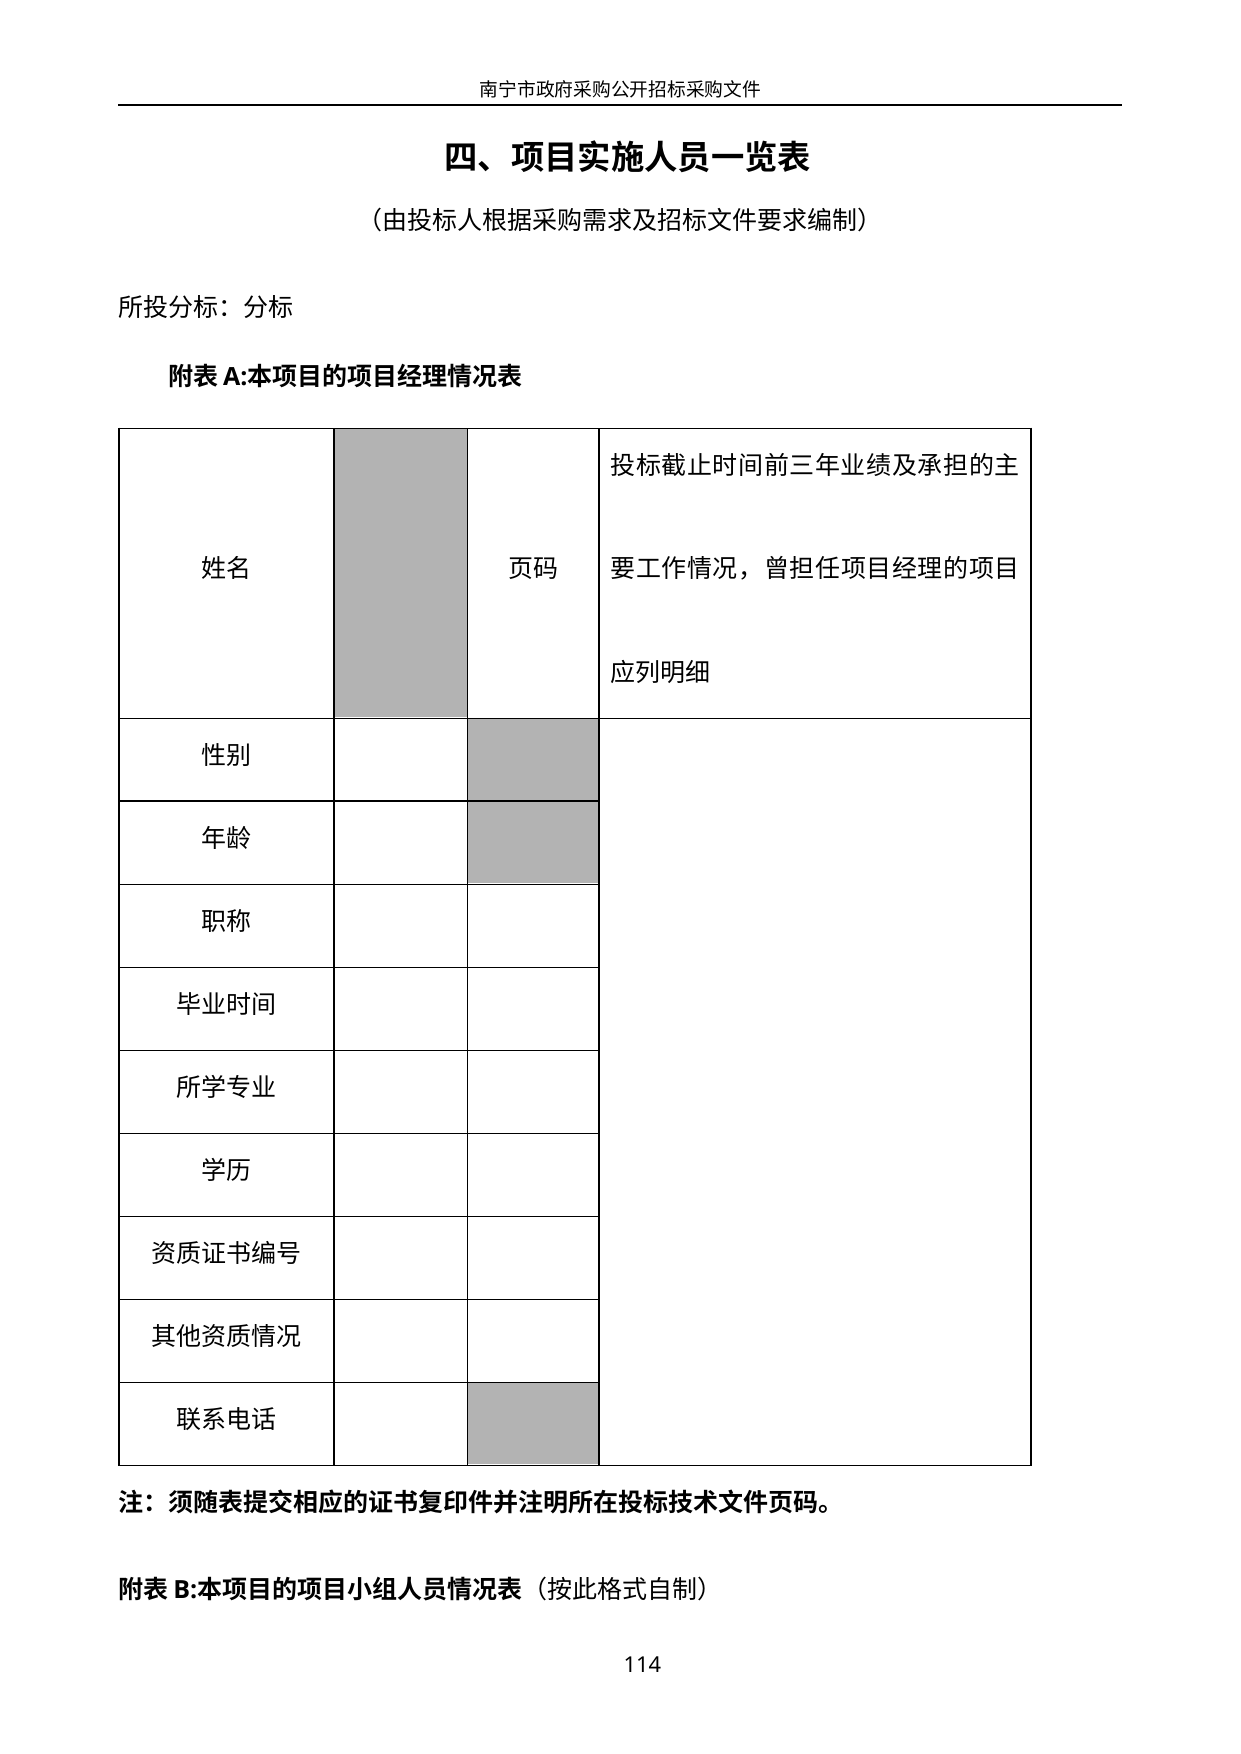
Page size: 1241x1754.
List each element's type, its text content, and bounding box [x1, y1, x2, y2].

table_cell [468, 1134, 598, 1216]
table_header 页码 [468, 429, 598, 717]
table_cell [335, 1383, 467, 1464]
table_cell 其他资质情况 [120, 1300, 333, 1382]
text （由投标人根据采购需求及招标文件要求编制） [118, 184, 1122, 253]
table_cell [335, 1217, 467, 1298]
text 注：须随表提交相应的证书复印件并注明所在投标技术文件页码。 [118, 1466, 1122, 1535]
table_cell [468, 719, 598, 800]
table_cell 毕业时间 [120, 968, 333, 1049]
table_cell 年龄 [120, 802, 333, 883]
table_cell [468, 968, 598, 1049]
table_cell [335, 1300, 467, 1382]
table_cell [335, 802, 467, 883]
table_cell [468, 1051, 598, 1132]
table_cell 联系电话 [120, 1383, 333, 1464]
table_cell [335, 968, 467, 1049]
table_header 姓名 [120, 429, 333, 717]
text 附表A:本项目的项目经理情况表 [118, 340, 1122, 409]
text 附表B:本项目的项目小组人员情况表（按此格式自制） [118, 1553, 1122, 1622]
table_cell 资质证书编号 [120, 1217, 333, 1298]
table_cell [468, 1300, 598, 1382]
table_cell [335, 885, 467, 966]
text 四、项目实施人员一览表 [133, 131, 1122, 179]
table_cell 性别 [120, 719, 333, 800]
table_cell [468, 1383, 598, 1464]
table_cell 所学专业 [120, 1051, 333, 1132]
table_cell 学历 [120, 1134, 333, 1216]
table_cell [468, 885, 598, 966]
table_cell [335, 719, 467, 800]
table_cell 职称 [120, 885, 333, 966]
text 所投分标：分标 [118, 271, 1122, 340]
table_cell [468, 802, 598, 883]
table_header 投标截止时间前三年业绩及承担的主要工作情况，曾担任项目经理的项目应列明细 [600, 429, 1030, 717]
table_cell [600, 719, 1030, 1464]
table_cell [468, 1217, 598, 1298]
table_header [335, 429, 467, 717]
table_cell [335, 1134, 467, 1216]
table_cell [335, 1051, 467, 1132]
